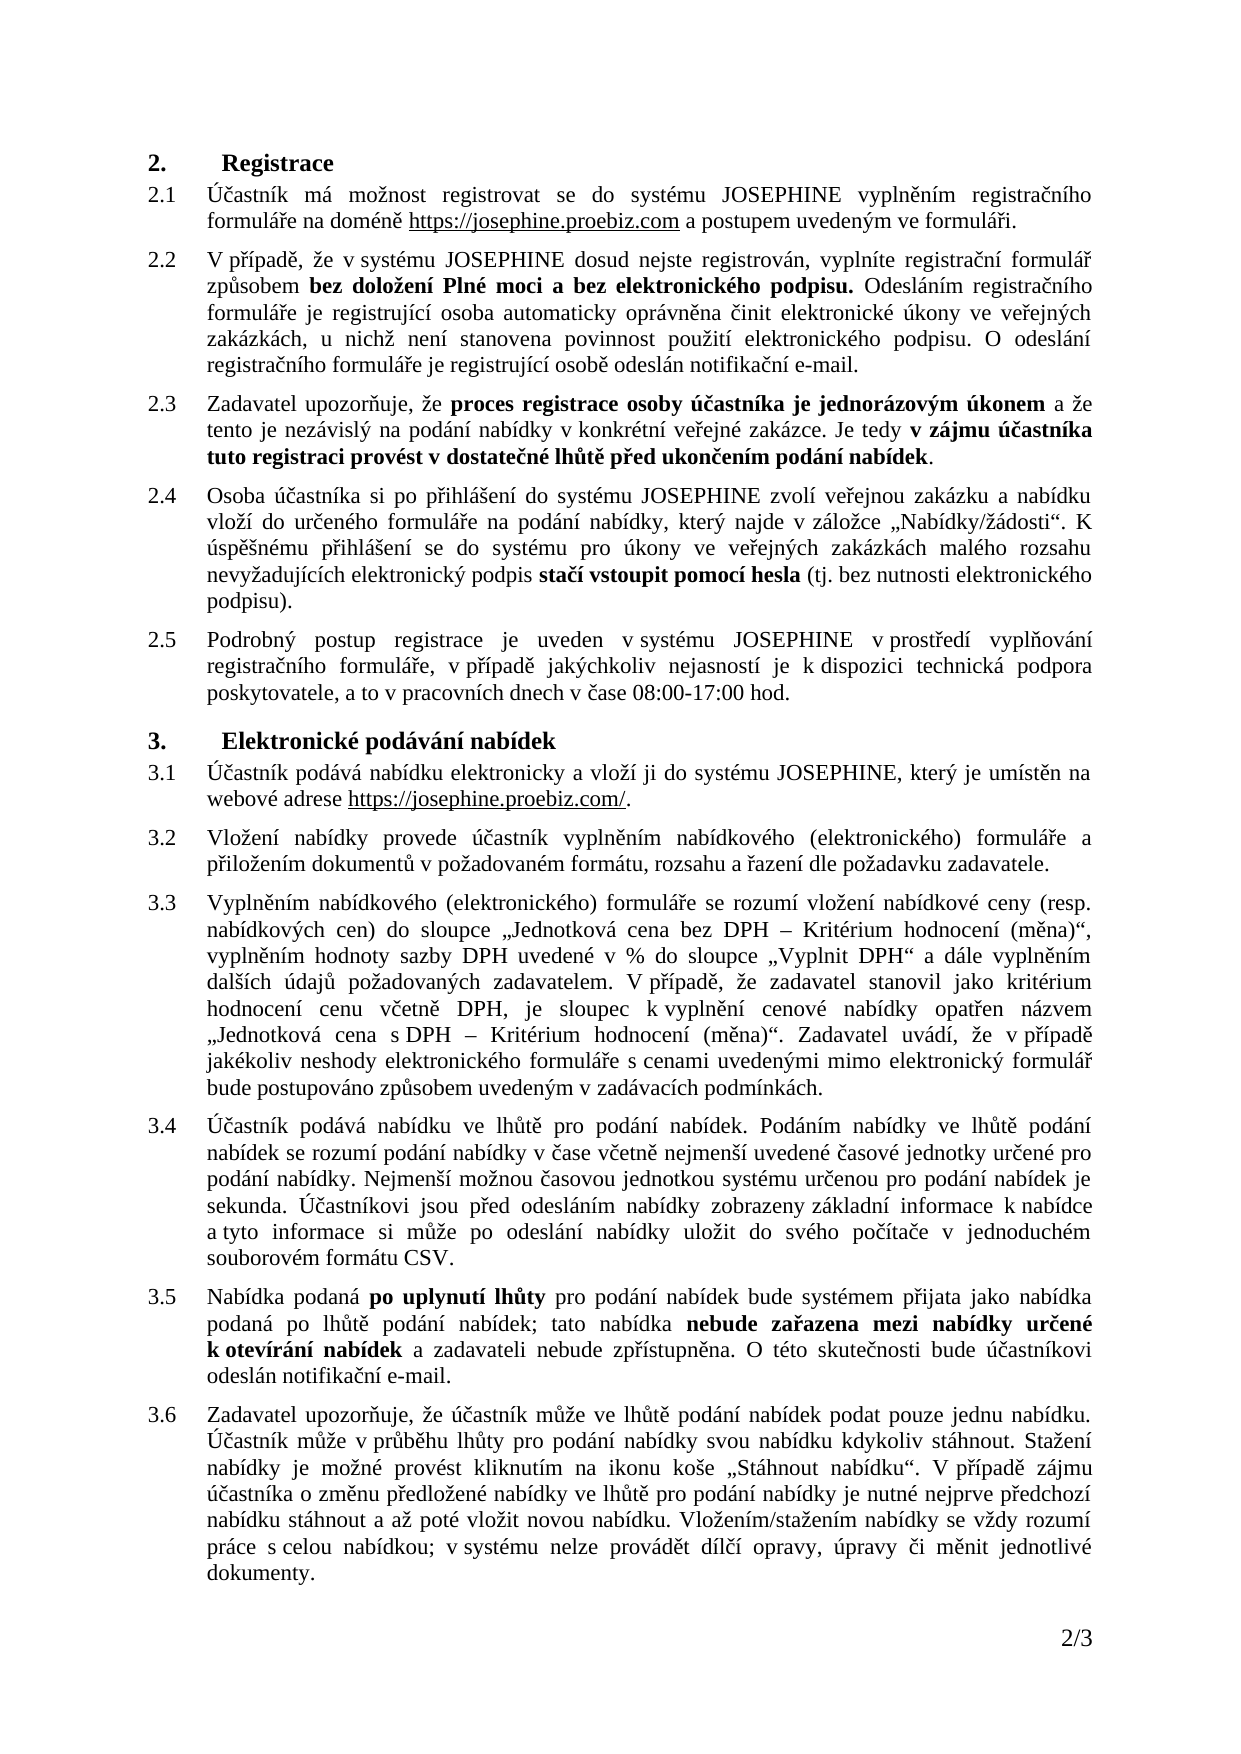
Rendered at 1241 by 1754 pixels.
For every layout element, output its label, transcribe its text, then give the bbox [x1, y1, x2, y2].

text 2.5 Podrobný postup registrace je uveden v systému JOSEPHINE v prostředí vyplňování registračního formuláře, v případě jakýchkoliv nejasností je k dispozici technická podpora poskytovatele, a to v pracovních dnech v čase 08:00-17:00 hod. [148, 626, 1093, 705]
text 2.4 Osoba účastníka si po přihlášení do systému JOSEPHINE zvolí veřejnou zakázku a nabídku vloží do určeného formuláře na podání nabídky, který najde v záložce „Nabídky/žádosti“. K úspěšnému přihlášení se do systému pro úkony ve veřejných zakázkách malého rozsahu nevyžadujících elektronický podpis stačí vstoupit pomocí hesla (tj. bez nutnosti elektronického podpisu). [148, 482, 1093, 613]
subtitle 3. Elektronické podávání nabídek [148, 726, 1093, 754]
text 3.6 Zadavatel upozorňuje, že účastník může ve lhůtě podání nabídek podat pouze jednu nabídku. Účastník může v průběhu lhůty pro podání nabídky svou nabídku kdykoliv stáhnout. Stažení nabídky je možné provést kliknutím na ikonu koše „Stáhnout nabídku“. V případě zájmu účastníka o změnu předložené nabídky ve lhůtě pro podání nabídky je nutné nejprve předchozí nabídku stáhnout a až poté vložit novou nabídku. Vložením/stažením nabídky se vždy rozumí práce s celou nabídkou; v systému nelze provádět dílčí opravy, úpravy či měnit jednotlivé dokumenty. [148, 1401, 1093, 1586]
text 3.3 Vyplněním nabídkového (elektronického) formuláře se rozumí vložení nabídkové ceny (resp. nabídkových cen) do sloupce „Jednotková cena bez DPH – Kritérium hodnocení (měna)“, vyplněním hodnoty sazby DPH uvedené v % do sloupce „Vyplnit DPH“ a dále vyplněním dalších údajů požadovaných zadavatelem. V případě, že zadavatel stanovil jako kritérium hodnocení cenu včetně DPH, je sloupec k vyplnění cenové nabídky opatřen názvem „Jednotková cena s DPH – Kritérium hodnocení (měna)“. Zadavatel uvádí, že v případě jakékoliv neshody elektronického formuláře s cenami uvedenými mimo elektronický formulář bude postupováno způsobem uvedeným v zadávacích podmínkách. [148, 889, 1093, 1100]
text 3.1 Účastník podává nabídku elektronicky a vloží ji do systému JOSEPHINE, který je umístěn na webové adrese https://josephine.proebiz.com/. [148, 759, 1093, 812]
text 2.2 V případě, že v systému JOSEPHINE dosud nejste registrován, vyplníte registrační formulář způsobem bez doložení Plné moci a bez elektronického podpisu. Odesláním registračního formuláře je registrující osoba automaticky oprávněna činit elektronické úkony ve veřejných zakázkách, u nichž není stanovena povinnost použití elektronického podpisu. O odeslání registračního formuláře je registrující osobě odeslán notifikační e-mail. [148, 246, 1093, 378]
text 2.3 Zadavatel upozorňuje, že proces registrace osoby účastníka je jednorázovým úkonem a že tento je nezávislý na podání nabídky v konkrétní veřejné zakázce. Je tedy v zájmu účastníka tuto registraci provést v dostatečné lhůtě před ukončením podání nabídek. [148, 390, 1093, 469]
subtitle 2. Registrace [148, 148, 1093, 176]
text 3.4 Účastník podává nabídku ve lhůtě pro podání nabídek. Podáním nabídky ve lhůtě podání nabídek se rozumí podání nabídky v čase včetně nejmenší uvedené časové jednotky určené pro podání nabídky. Nejmenší možnou časovou jednotkou systému určenou pro podání nabídek je sekunda. Účastníkovi jsou před odesláním nabídky zobrazeny základní informace k nabídce a tyto informace si může po odeslání nabídky uložit do svého počítače v jednoduchém souborovém formátu CSV. [148, 1113, 1093, 1271]
text 2.1 Účastník má možnost registrovat se do systému JOSEPHINE vyplněním registračního formuláře na doméně https://josephine.proebiz.com a postupem uvedeným ve formuláři. [148, 181, 1093, 233]
text 3.5 Nabídka podaná po uplynutí lhůty pro podání nabídek bude systémem přijata jako nabídka podaná po lhůtě podání nabídek; tato nabídka nebude zařazena mezi nabídky určené k otevírání nabídek a zadavateli nebude zpřístupněna. O této skutečnosti bude účastníkovi odeslán notifikační e-mail. [148, 1283, 1093, 1389]
text 3.2 Vložení nabídky provede účastník vyplněním nabídkového (elektronického) formuláře a přiložením dokumentů v požadovaném formátu, rozsahu a řazení dle požadavku zadavatele. [148, 824, 1093, 877]
